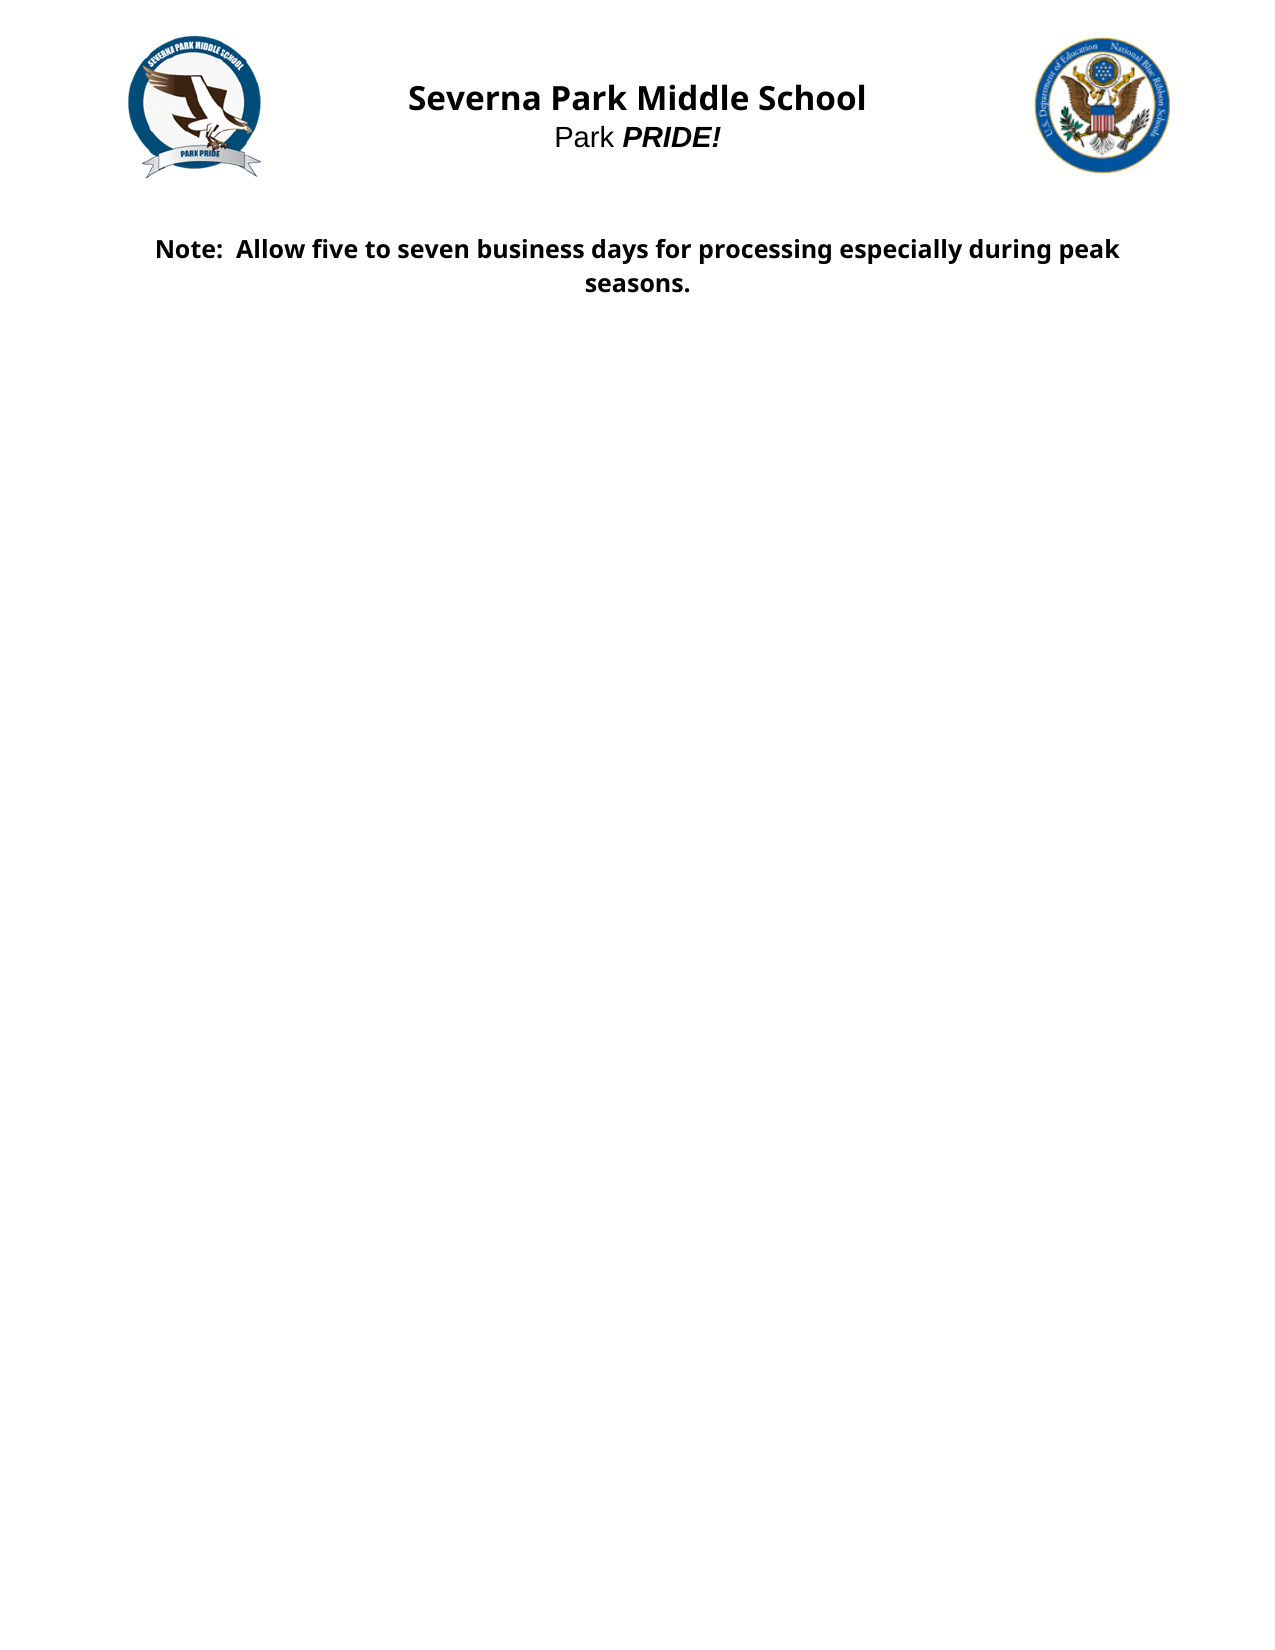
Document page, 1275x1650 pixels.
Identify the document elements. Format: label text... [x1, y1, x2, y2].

text Note: Allow five to seven business days for processing especially during peak seasons. [105, 232, 1170, 326]
picture [125, 34, 271, 180]
picture [1034, 37, 1170, 174]
